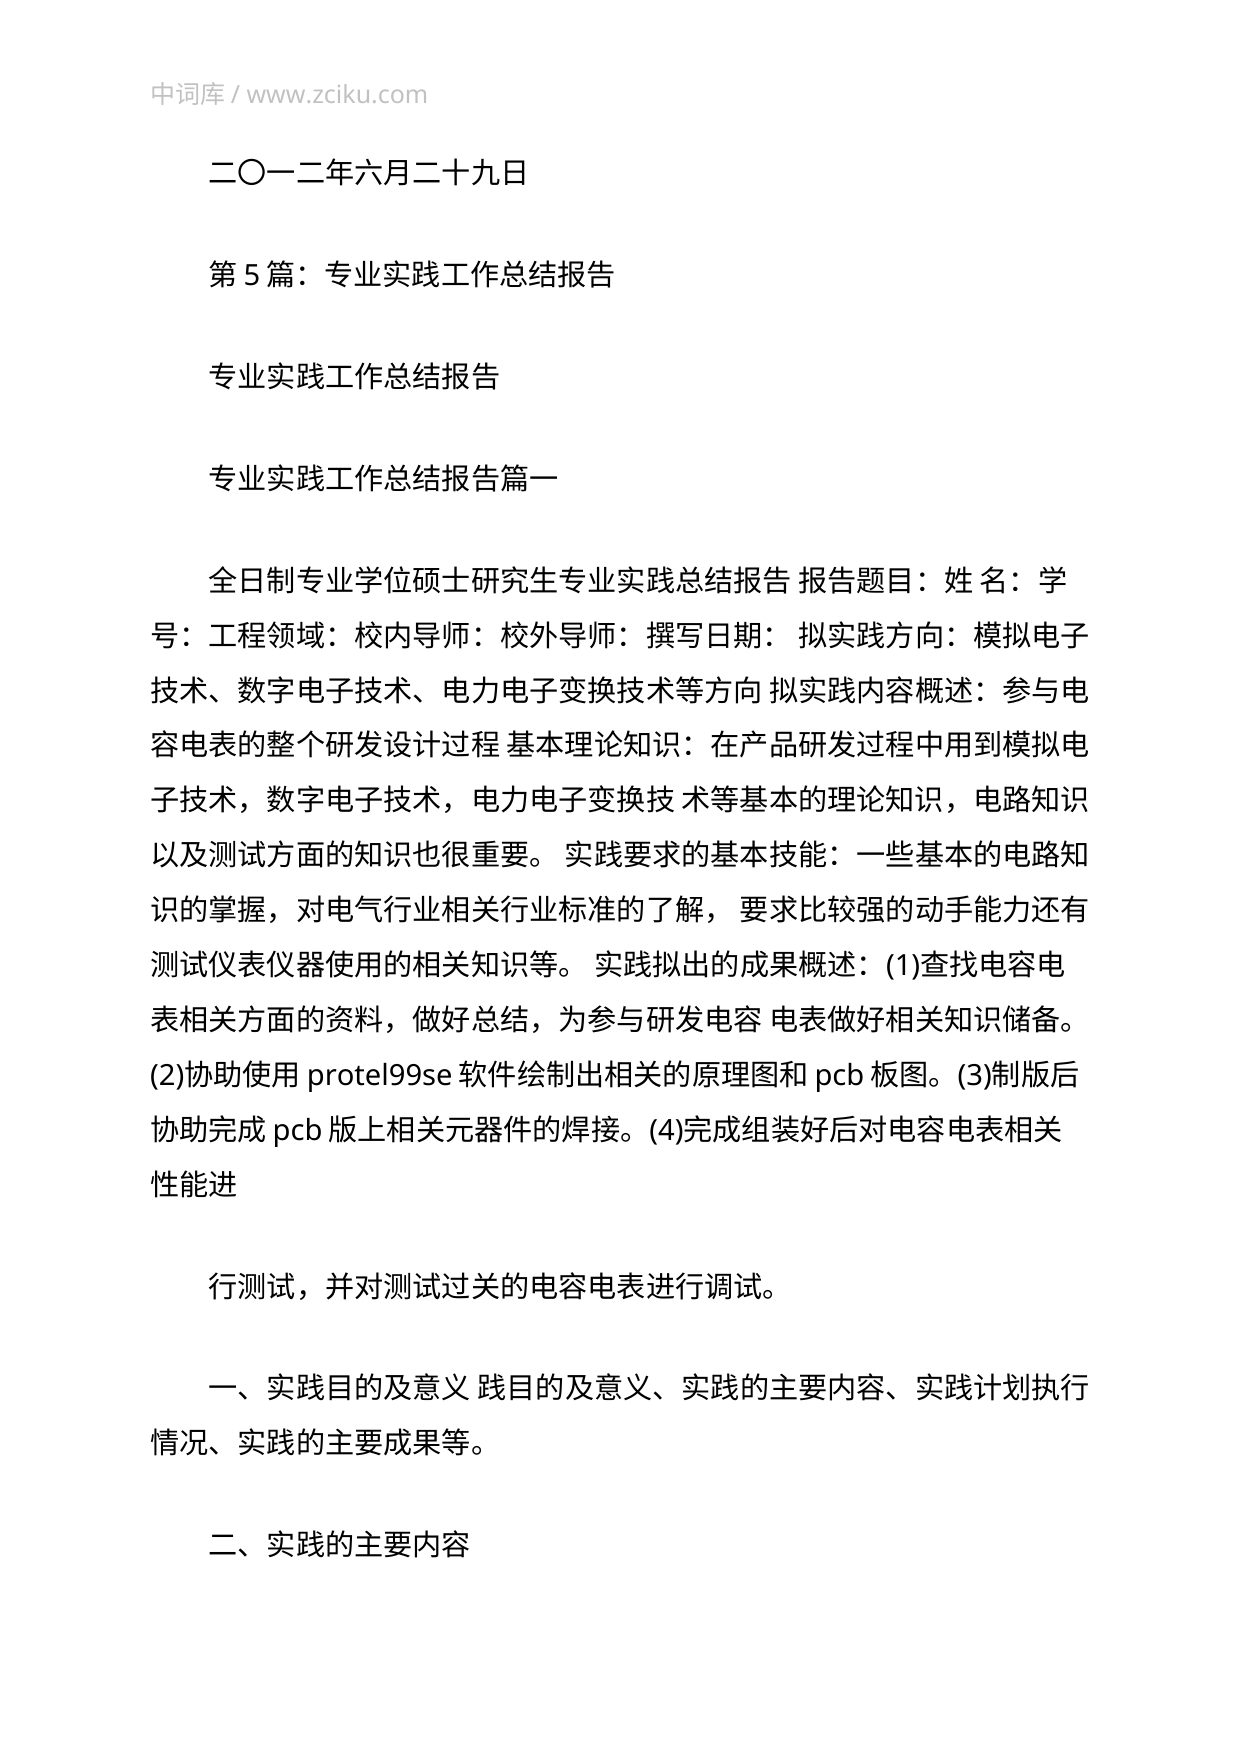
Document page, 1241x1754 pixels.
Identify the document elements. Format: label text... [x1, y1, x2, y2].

text 行测试，并对测试过关的电容电表进行调试。 [150, 1263, 1090, 1306]
text 专业实践工作总结报告篇一 [150, 456, 1090, 498]
text 二〇一二年六月二十九日 [150, 150, 1090, 192]
text 一、实践目的及意义 践目的及意义、实践的主要内容、实践计划执行情况、实践的主要成果等。 [150, 1365, 1090, 1462]
text 第5篇：专业实践工作总结报告 [150, 252, 1090, 294]
text 全日制专业学位硕士研究生专业实践总结报告 报告题目：姓 名：学 号：工程领域：校内导师：校外导师：撰写日期： 拟实践方向：模拟电子技术、数字电子技术、电力电子变换技术等方向 拟实践内容概述：参与电容电表的整个研发设计过程 基本理论知识：在产品研发过程中用到模拟电子技术，数字电子技术，电力电子变换技 术等基本的理论知识，电路知识以及测试方面的知识也很重要。 实践要求的基本技能：一些基本的电路知识的掌握，对电气行业相关行业标准的了解， 要求比较强的动手能力还有测试仪表仪器使用的相关知识等。 实践拟出的成果概述：(1)查找电容电表相关方面的资料，做好总结，为参与研发电容 电表做好相关知识储备。(2)协助使用protel99se软件绘制出相关的原理图和pcb板图。(3)制版后协助完成pcb版上相关元器件的焊接。(4)完成组装好后对电容电表相关性能进 [150, 557, 1090, 1204]
text 专业实践工作总结报告 [150, 354, 1090, 396]
text 二、实践的主要内容 [150, 1522, 1090, 1564]
